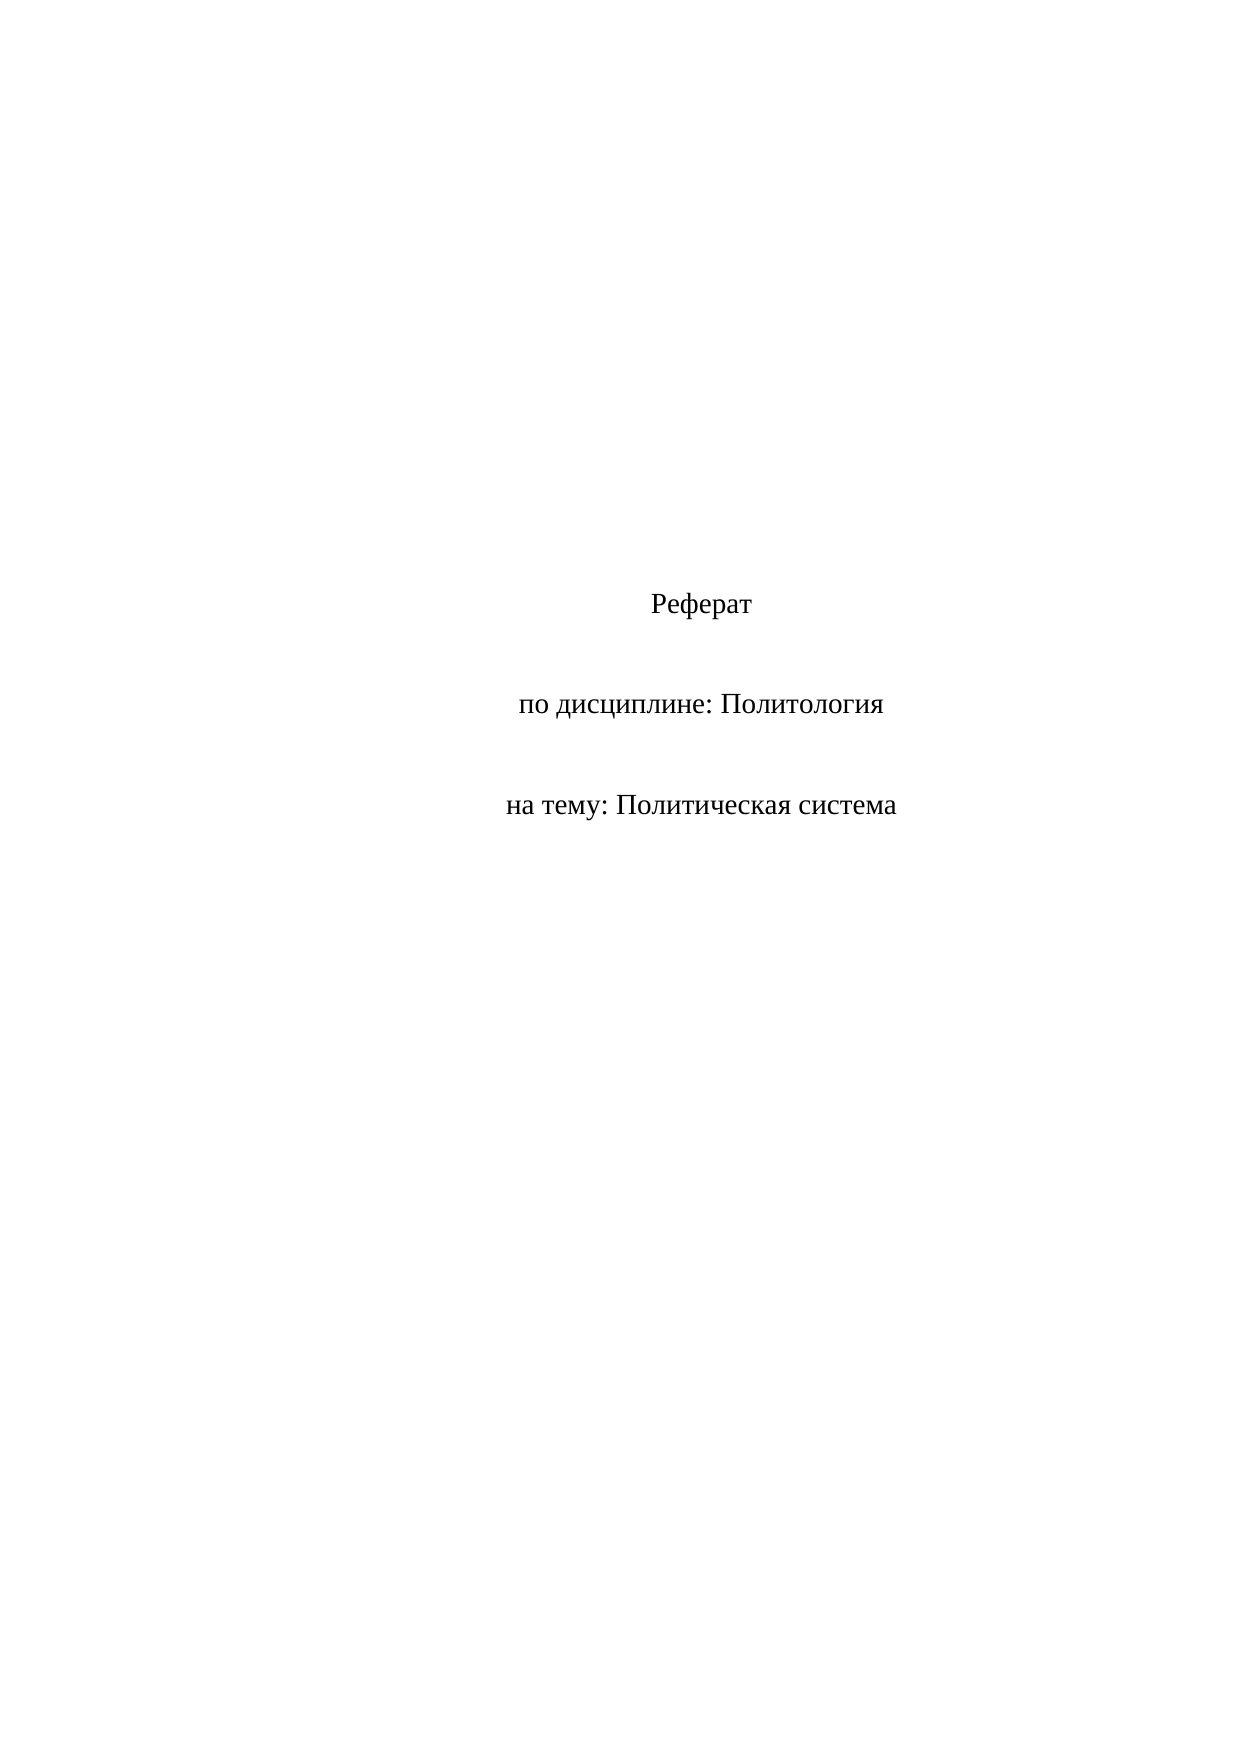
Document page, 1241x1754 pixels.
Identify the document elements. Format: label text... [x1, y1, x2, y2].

text на тему: Политическая система [177, 787, 1152, 821]
text по дисциплине: Политология [177, 687, 1152, 720]
text Реферат [177, 586, 1152, 619]
